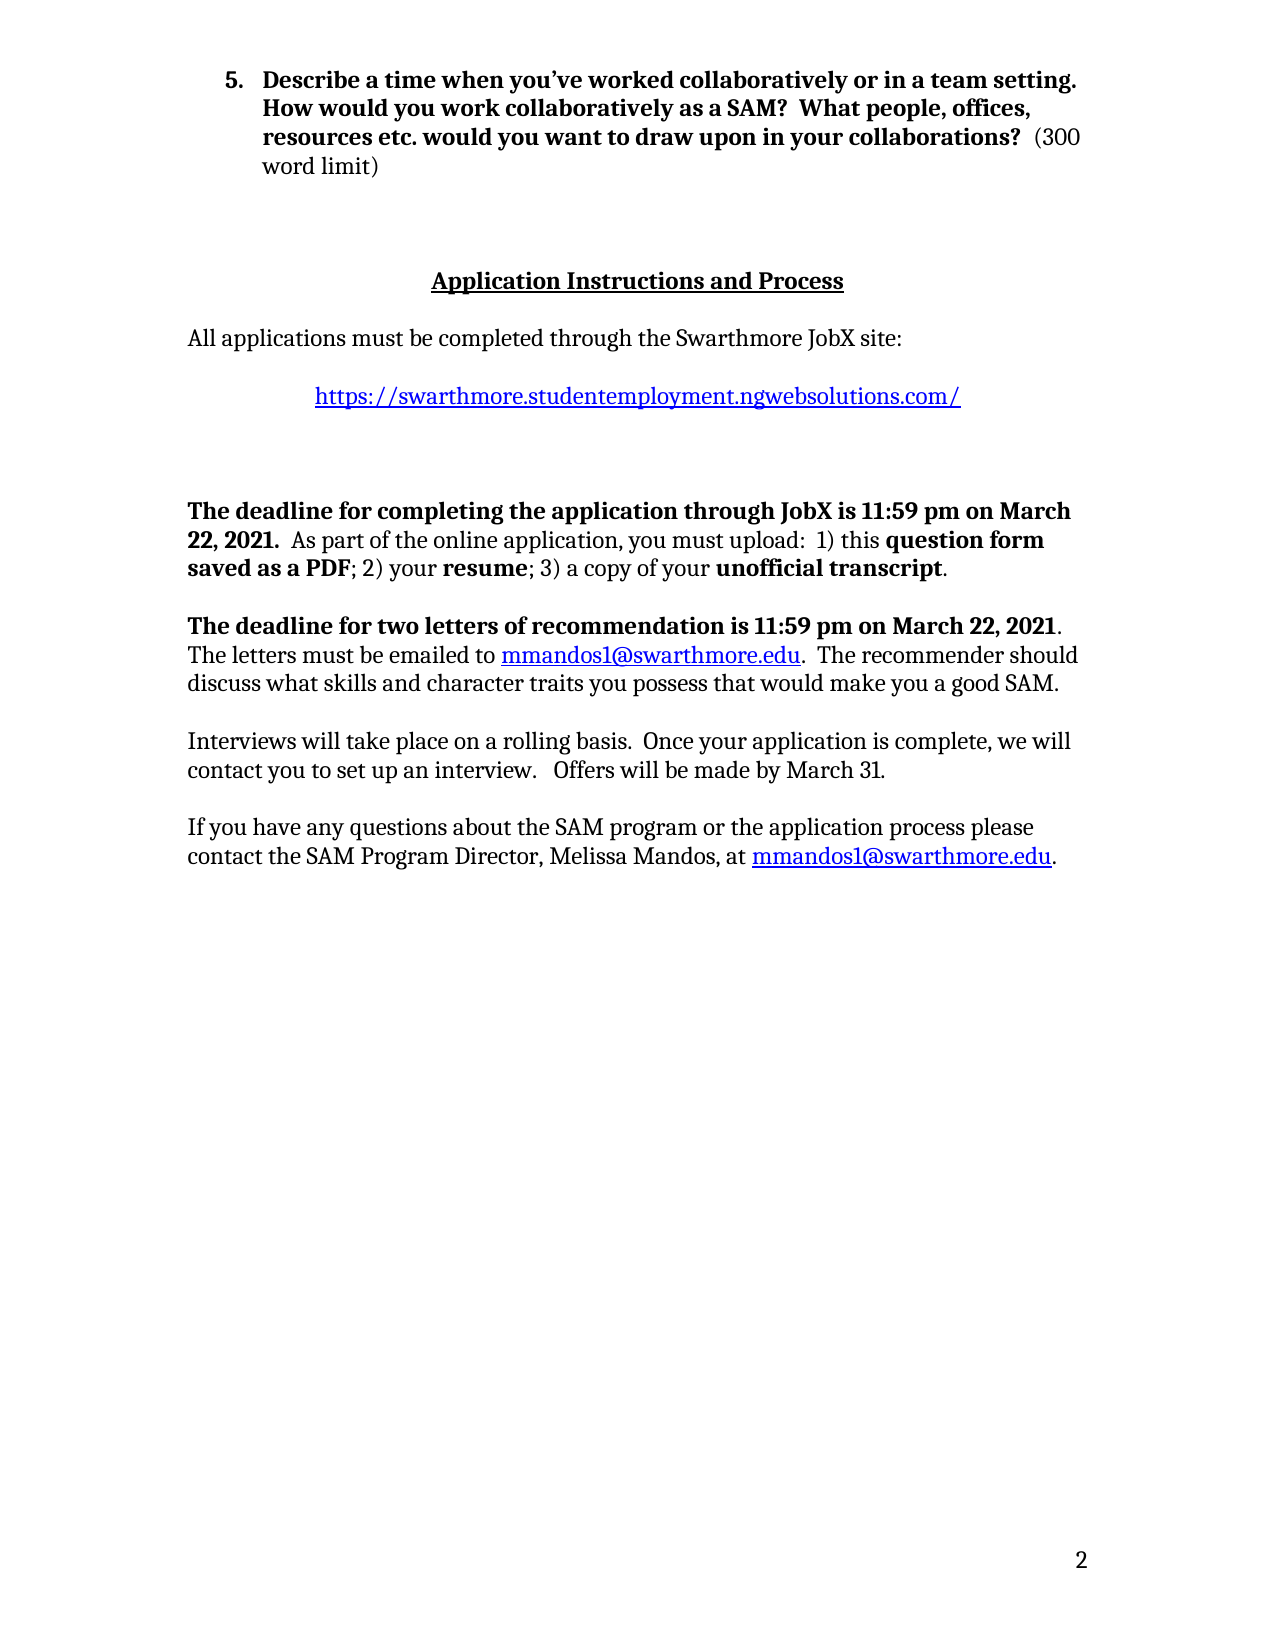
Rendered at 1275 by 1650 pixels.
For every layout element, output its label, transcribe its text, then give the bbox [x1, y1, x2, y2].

list Describe a time when you’ve worked collaboratively or in a team setting. How would you work collaboratively as a SAM? What people, offices, resources etc. would you want to draw upon in your collaborations? (300 word limit) [225, 66, 1087, 181]
text All applications must be completed through the Swarthmore JobX site: [187, 324, 1087, 353]
text Application Instructions and Process [187, 267, 1087, 296]
text The deadline for two letters of recommendation is 11:59 pm on March 22, 2021. The letters must be emailed to mmandos1@swarthmore.edu. The recommender should discuss what skills and character traits you possess that would make you a good SAM. [187, 612, 1087, 698]
text If you have any questions about the SAM program or the application process please contact the SAM Program Director, Melissa Mandos, at mmandos1@swarthmore.edu. [187, 813, 1087, 871]
text https://swarthmore.studentemployment.ngwebsolutions.com/ [187, 382, 1087, 411]
text The deadline for completing the application through JobX is 11:59 pm on March 22, 2021. As part of the online application, you must upload: 1) this question form saved as a PDF; 2) your resume; 3) a copy of your unofficial transcript. [187, 497, 1087, 583]
text Interviews will take place on a rolling basis. Once your application is complete, we will contact you to set up an interview. Offers will be made by March 31. [187, 727, 1087, 784]
